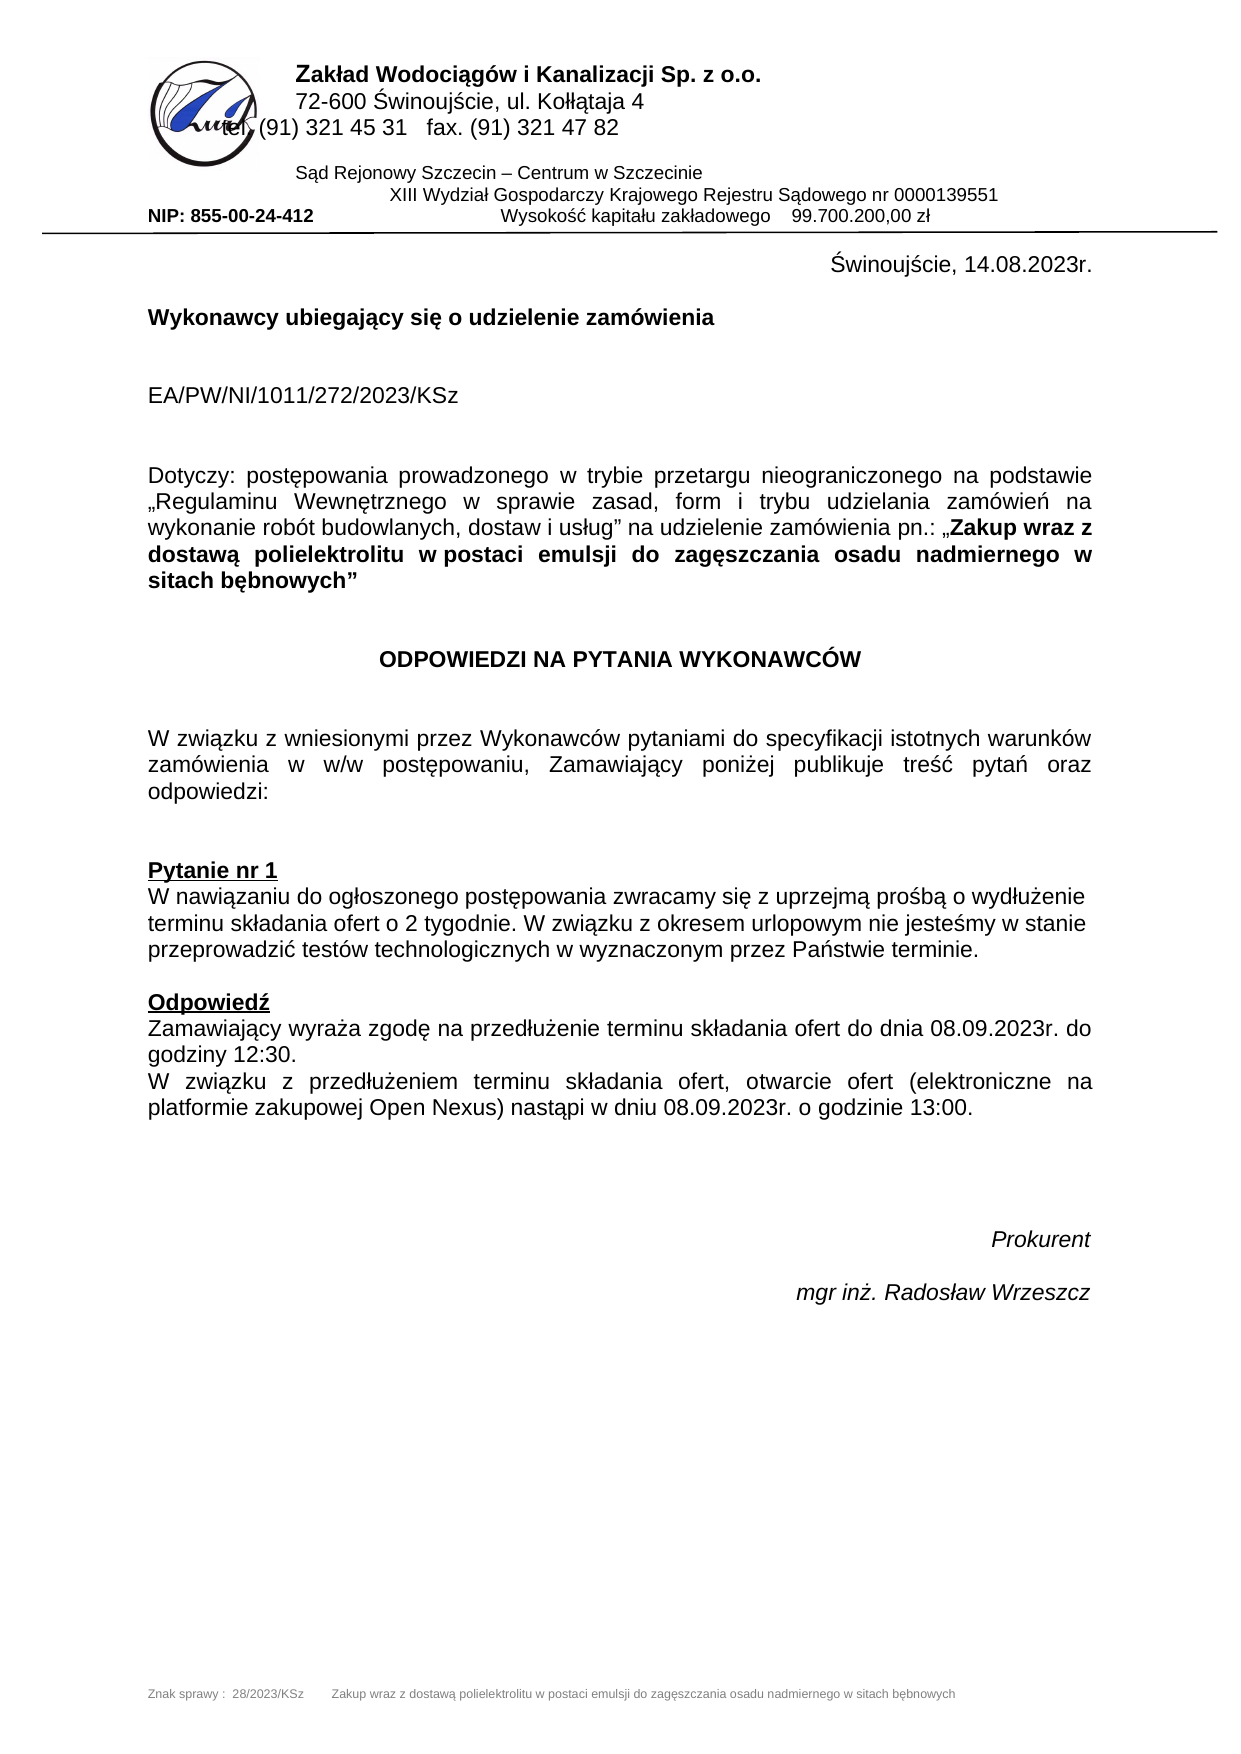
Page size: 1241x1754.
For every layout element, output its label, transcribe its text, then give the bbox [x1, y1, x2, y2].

text W związku z przedłużeniem terminu składania ofert, otwarcie ofert (elektroniczne na platformie zakupowej Open Nexus) nastąpi w dniu 08.09.2023r. o godzinie 13:00. [148, 1068, 1092, 1120]
picture [147, 57, 260, 171]
text Dotyczy: postępowania prowadzonego w trybie przetargu nieograniczonego na podstawie „Regulaminu Wewnętrznego w sprawie zasad, form i trybu udzielania zamówień na wykonanie robót budowlanych, dostaw i usług” na udzielenie zamówienia pn.: „Zakup wraz z dostawą polielektrolitu w postaci emulsji do zagęszczania osadu nadmiernego w sitach bębnowych” [148, 462, 1092, 593]
text Prokurent [148, 1226, 1092, 1252]
text W nawiązaniu do ogłoszonego postępowania zwracamy się z uprzejmą prośbą o wydłużenie terminu składania ofert o 2 tygodnie. W związku z okresem urlopowym nie jesteśmy w stanie przeprowadzić testów technologicznych w wyznaczonym przez Państwie terminie. [148, 883, 1092, 962]
text Pytanie nr 1 [148, 857, 1092, 883]
text W związku z wniesionymi przez Wykonawców pytaniami do specyfikacji istotnych warunków zamówienia w w/w postępowaniu, Zamawiający poniżej publikuje treść pytań oraz odpowiedzi: [148, 725, 1092, 804]
text Zamawiający wyraża zgodę na przedłużenie terminu składania ofert do dnia 08.09.2023r. do godziny 12:30. [148, 1015, 1092, 1068]
text Odpowiedź [148, 989, 1092, 1015]
text Wykonawcy ubiegający się o udzielenie zamówienia [148, 303, 1092, 330]
text Świnoujście, 14.08.2023r. [148, 251, 1092, 277]
text ODPOWIEDZI NA PYTANIA WYKONAWCÓW [148, 646, 1092, 672]
text mgr inż. Radosław Wrzeszcz [148, 1252, 1092, 1305]
text EA/PW/NI/1011/272/2023/KSz [148, 382, 1092, 409]
